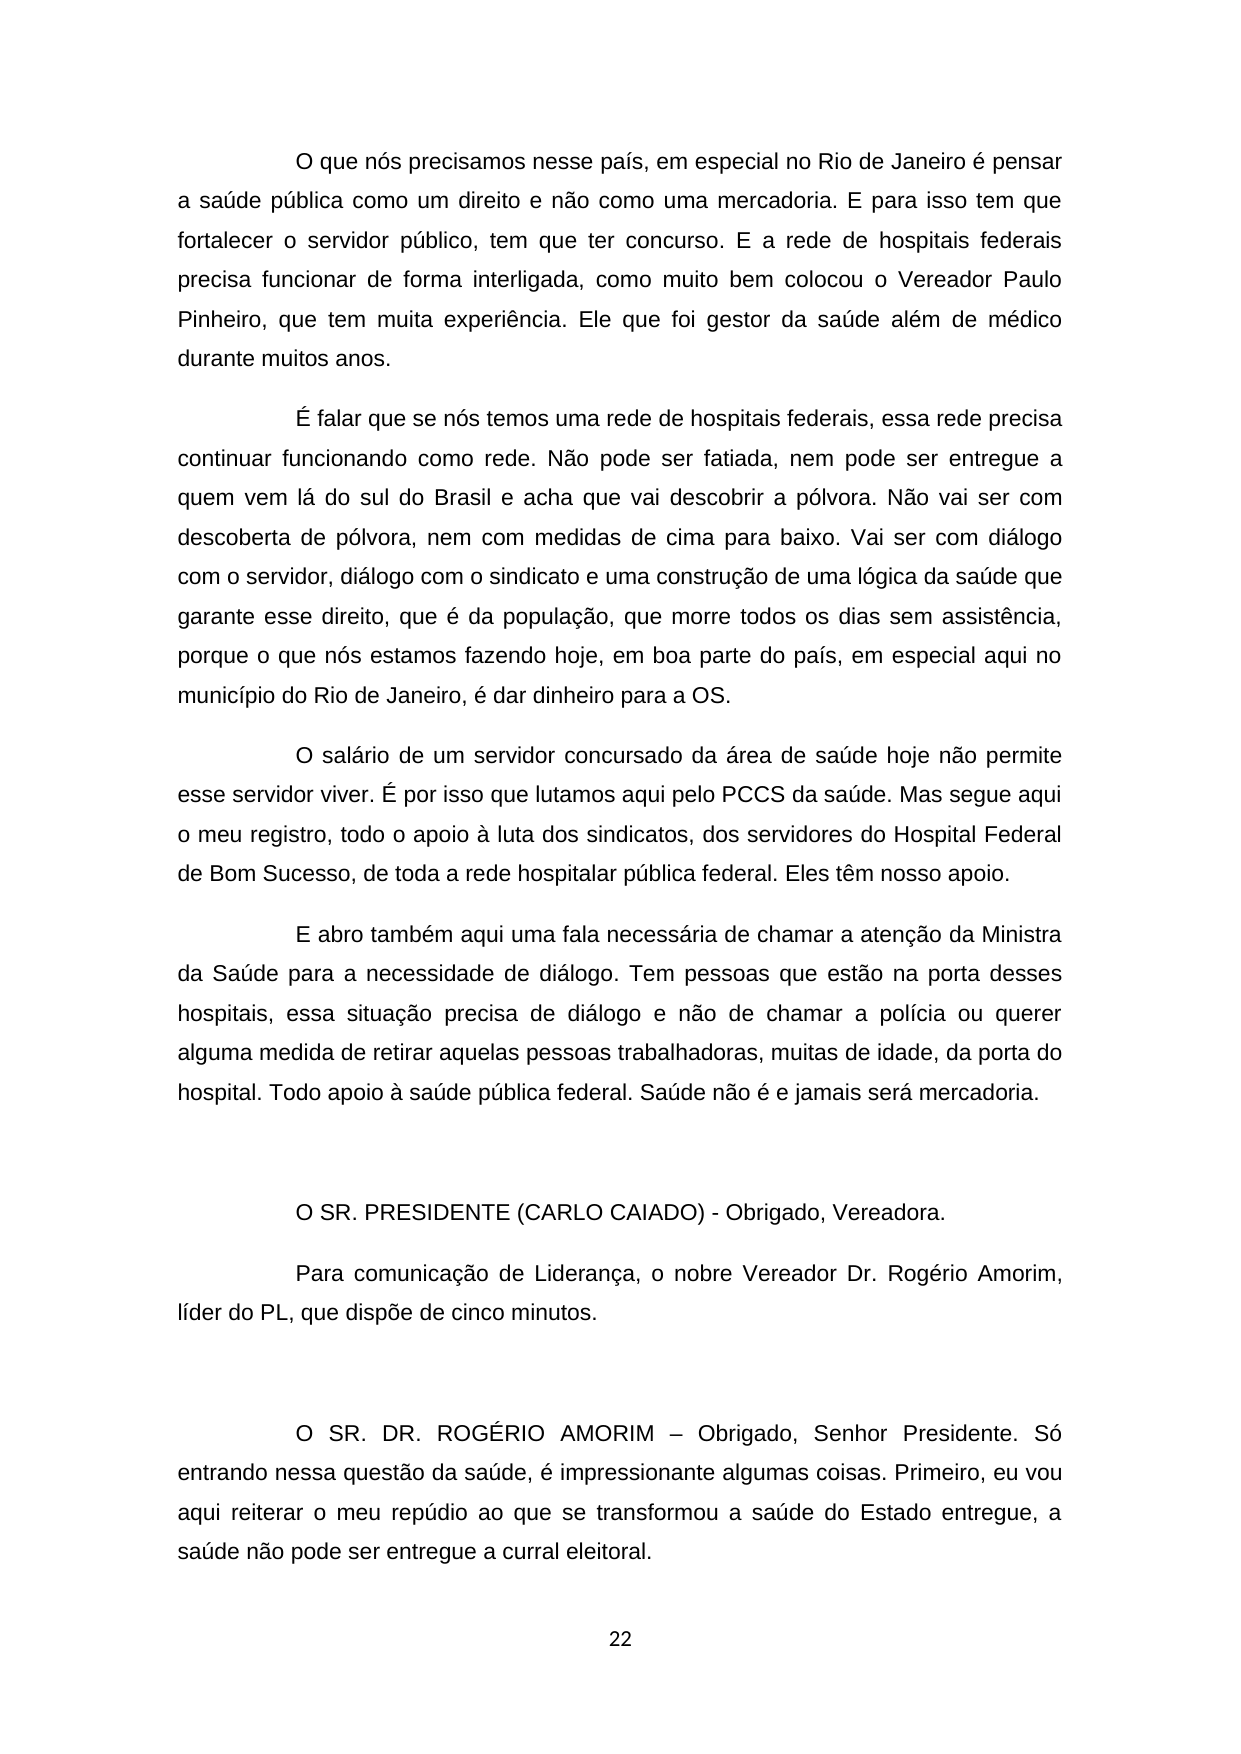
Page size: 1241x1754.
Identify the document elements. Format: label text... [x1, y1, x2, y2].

text O salário de um servidor concursado da área de saúde hoje não permite esse servidor viver. É por isso que lutamos aqui pelo PCCS da saúde. Mas segue aqui o meu registro, todo o apoio à luta dos sindicatos, dos servidores do Hospital Federal de Bom Sucesso, de toda a rede hospitalar pública federal. Eles têm nosso apoio. [177, 742, 1063, 887]
text É falar que se nós temos uma rede de hospitais federais, essa rede precisa continuar funcionando como rede. Não pode ser fatiada, nem pode ser entregue a quem vem lá do sul do Brasil e acha que vai descobrir a pólvora. Não vai ser com descoberta de pólvora, nem com medidas de cima para baixo. Vai ser com diálogo com o servidor, diálogo com o sindicato e uma construção de uma lógica da saúde que garante esse direito, que é da população, que morre todos os dias sem assistência, porque o que nós estamos fazendo hoje, em boa parte do país, em especial aqui no município do Rio de Janeiro, é dar dinheiro para a OS. [177, 405, 1063, 708]
text O que nós precisamos nesse país, em especial no Rio de Janeiro é pensar a saúde pública como um direito e não como uma mercadoria. E para isso tem que fortalecer o servidor público, tem que ter concurso. E a rede de hospitais federais precisa funcionar de forma interligada, como muito bem colocou o Vereador Paulo Pinheiro, que tem muita experiência. Ele que foi gestor da saúde além de médico durante muitos anos. [177, 148, 1063, 371]
text Para comunicação de Liderança, o nobre Vereador Dr. Rogério Amorim, líder do PL, que dispõe de cinco minutos. [177, 1259, 1063, 1325]
text O SR. DR. ROGÉRIO AMORIM – Obrigado, Senhor Presidente. Só entrando nessa questão da saúde, é impressionante algumas coisas. Primeiro, eu vou aqui reiterar o meu repúdio ao que se transformou a saúde do Estado entregue, a saúde não pode ser entregue a curral eleitoral. [177, 1420, 1063, 1564]
text E abro também aqui uma fala necessária de chamar a atenção da Ministra da Saúde para a necessidade de diálogo. Tem pessoas que estão na porta desses hospitais, essa situação precisa de diálogo e não de chamar a polícia ou querer alguma medida de retirar aquelas pessoas trabalhadoras, muitas de idade, da porta do hospital. Todo apoio à saúde pública federal. Saúde não é e jamais será mercadoria. [177, 921, 1063, 1105]
text O SR. PRESIDENTE (CARLO CAIADO) - Obrigado, Vereadora. [177, 1199, 1063, 1226]
